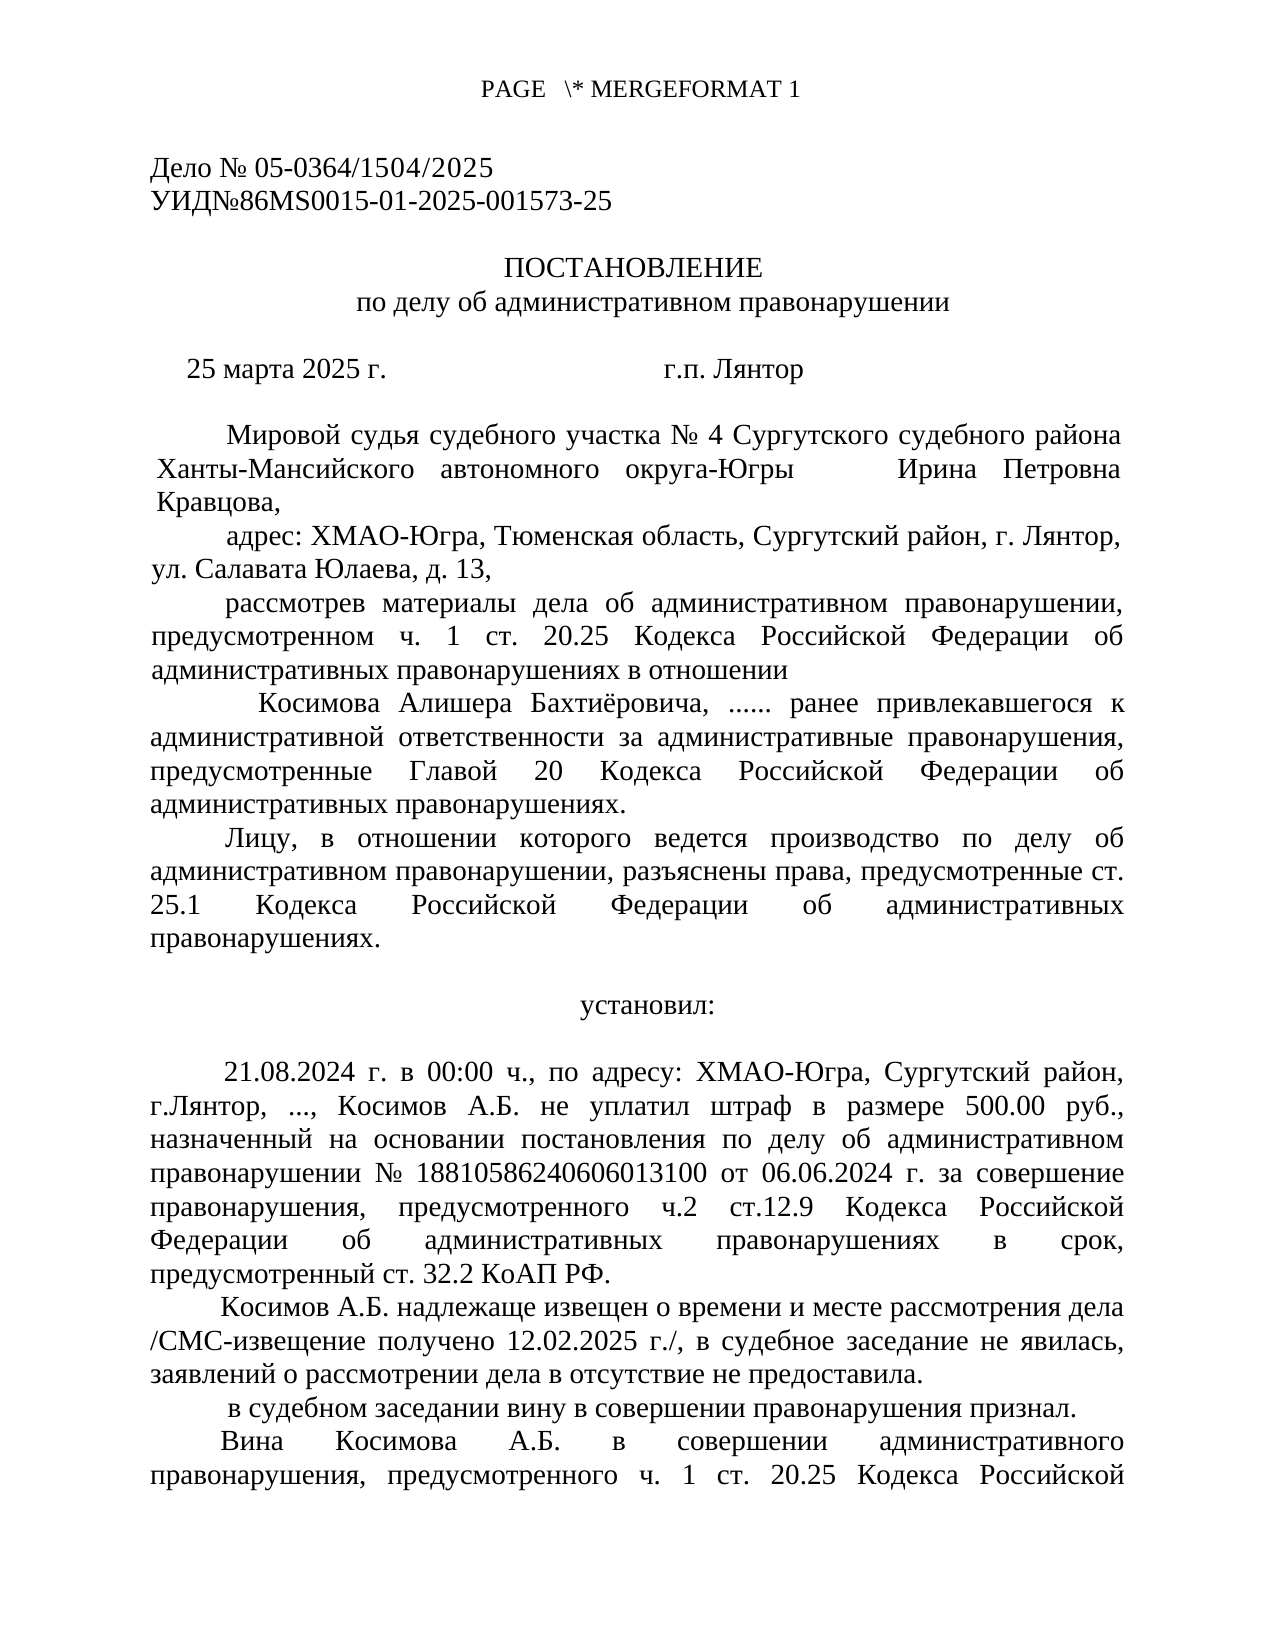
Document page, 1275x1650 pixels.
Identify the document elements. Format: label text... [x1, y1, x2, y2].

text адрес: ХМАО-Югра, Тюменская область, Сургутский район, г. Лянтор, ул. Салавата Юлаева, д. 13, [151, 518, 1122, 585]
text УИД№86MS0015-01-2025-001573-25 [150, 183, 1125, 217]
text 21.08.2024 г. в 00:00 ч., по адресу: ХМАО-Югра, Сургутский район, г.Лянтор, ..., Косимов А.Б. не уплатил штраф в размере 500.00 руб., назначенный на основании постановления по делу об административном правонарушении № 18810586240606013100 от 06.06.2024 г. за совершение правонарушения, предусмотренного ч.2 ст.12.9 Кодекса Российской Федерации об административных правонарушениях в срок, предусмотренный ст. 32.2 КоАП РФ. [150, 1054, 1125, 1289]
text в судебном заседании вину в совершении правонарушения признал. [150, 1390, 1125, 1423]
text Мировой судья судебного участка № 4 Сургутского судебного района Ханты-Мансийского автономного округа-Югры Ирина Петровна Кравцова, [156, 417, 1122, 518]
text 25 марта 2025 г. г.п. Лянтор [150, 351, 1125, 384]
text Лицу, в отношении которого ведется производство по делу об административном правонарушении, разъяснены права, предусмотренные ст. 25.1 Кодекса Российской Федерации об административных правонарушениях. [150, 820, 1125, 954]
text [150, 1423, 1125, 1491]
text Дело № 05-0364/1504/2025 [150, 150, 1125, 183]
text Косимова Алишера Бахтиёровича, ...... ранее привлекавшегося к административной ответственности за административные правонарушения, предусмотренные Главой 20 Кодекса Российской Федерации об административных правонарушениях. [150, 686, 1125, 820]
text Косимов А.Б. надлежаще извещен о времени и месте рассмотрения дела /СМС-извещение получено 12.02.2025 г./, в судебное заседание не явилась, заявлений о рассмотрении дела в отсутствие не предоставила. [150, 1289, 1125, 1390]
text рассмотрев материалы дела об административном правонарушении, предусмотренном ч. 1 ст. 20.25 Кодекса Российской Федерации об административных правонарушениях в отношении [151, 585, 1124, 686]
text ПОСТАНОВЛЕНИЕ по делу об административном правонарушении [150, 251, 1073, 351]
text установил: [150, 987, 1125, 1021]
